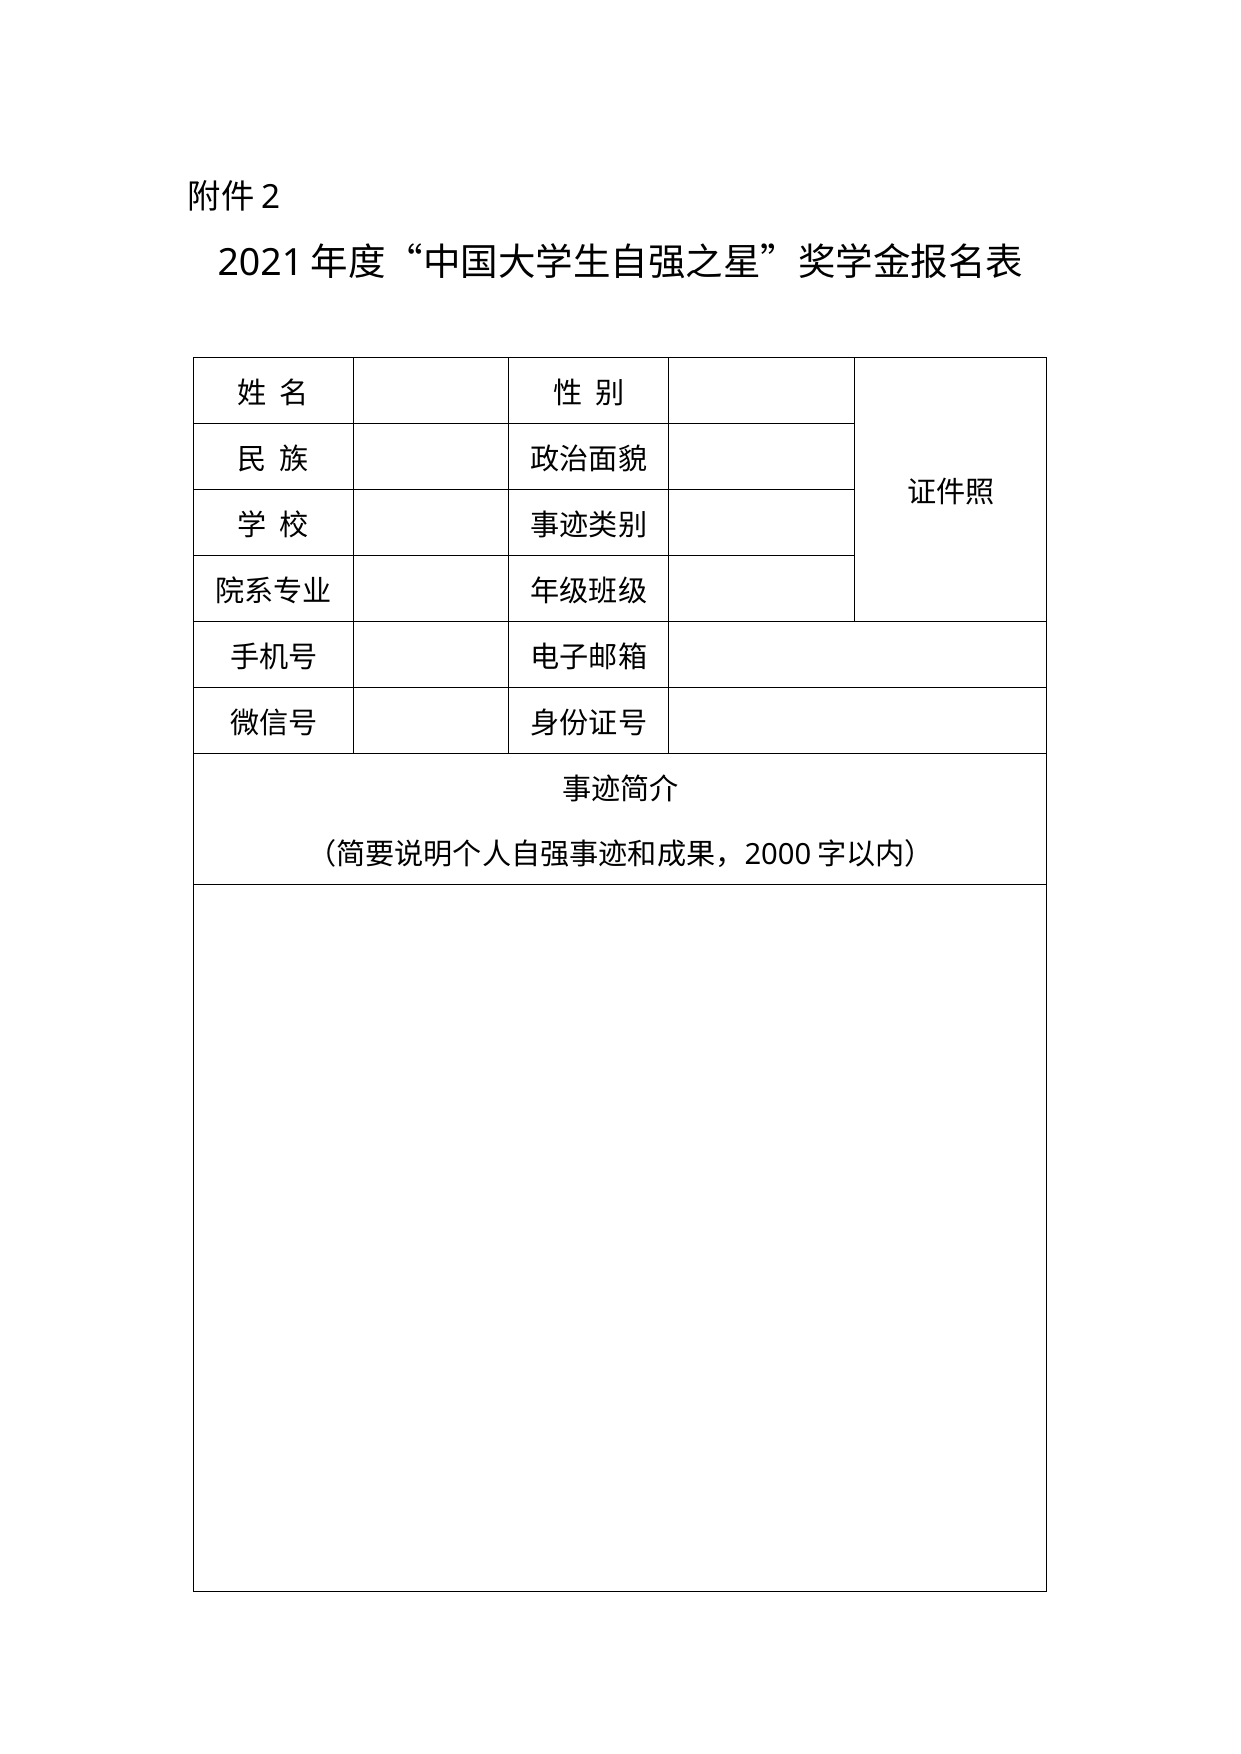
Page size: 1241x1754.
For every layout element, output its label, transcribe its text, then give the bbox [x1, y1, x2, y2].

table_cell [669, 556, 854, 621]
table_cell 学 校 [194, 490, 353, 555]
table_cell [354, 622, 508, 687]
table_cell 身份证号 [509, 688, 668, 753]
table_cell 电子邮箱 [509, 622, 668, 687]
table_cell 年级班级 [509, 556, 668, 621]
table_cell [354, 688, 508, 753]
table_cell 院系专业 [194, 556, 353, 621]
table_header [354, 358, 508, 423]
table_cell 事迹简介 （简要说明个人自强事迹和成果，2000字以内） [194, 754, 1046, 884]
table_cell [669, 622, 1046, 687]
text 2021年度“中国大学生自强之星”奖学金报名表 [187, 227, 1053, 292]
table_cell 政治面貌 [509, 424, 668, 489]
table_cell 手机号 [194, 622, 353, 687]
text 附件2 [187, 162, 1053, 227]
table_cell [669, 688, 1046, 753]
table_cell [669, 490, 854, 555]
table_cell 民 族 [194, 424, 353, 489]
table_cell [354, 424, 508, 489]
table_header [669, 358, 854, 423]
table_header 证件照 [855, 358, 1046, 621]
table_header 姓 名 [194, 358, 353, 423]
table_cell [354, 490, 508, 555]
table_header 性 别 [509, 358, 668, 423]
table_cell [354, 556, 508, 621]
table_cell 微信号 [194, 688, 353, 753]
table_cell [194, 885, 1046, 1591]
table_cell 事迹类别 [509, 490, 668, 555]
table_cell [669, 424, 854, 489]
